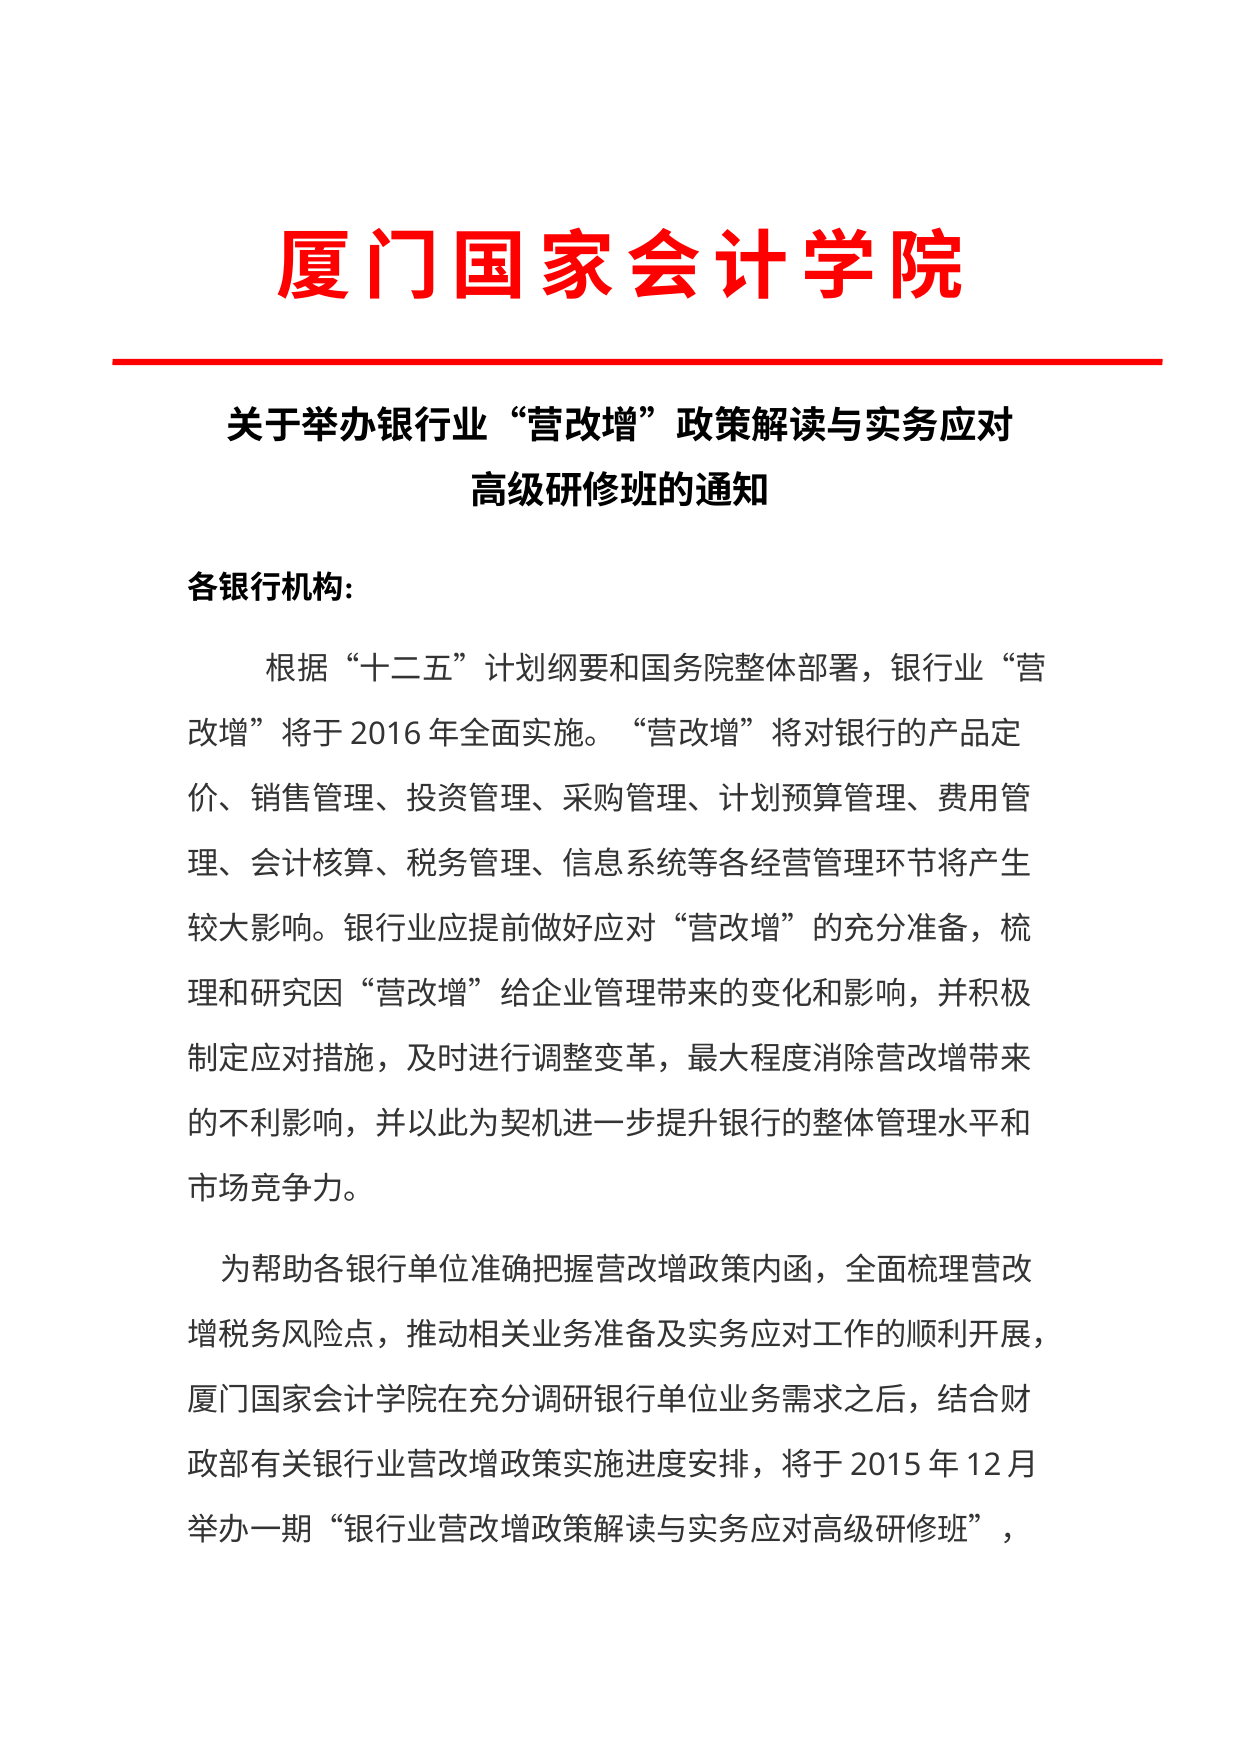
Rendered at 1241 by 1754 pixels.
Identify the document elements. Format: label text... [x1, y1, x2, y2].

text 根据“十二五”计划纲要和国务院整体部署，银行业“营改增”将于2016年全面实施。“营改增”将对银行的产品定价、销售管理、投资管理、采购管理、计划预算管理、费用管理、会计核算、税务管理、信息系统等各经营管理环节将产生较大影响。银行业应提前做好应对“营改增”的充分准备，梳理和研究因“营改增”给企业管理带来的变化和影响，并积极制定应对措施，及时进行调整变革，最大程度消除营改增带来的不利影响，并以此为契机进一步提升银行的整体管理水平和市场竞争力。 [187, 633, 1053, 1218]
text 厦门国家会计学院 [187, 194, 1053, 324]
text 高级研修班的通知 [187, 454, 1053, 519]
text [187, 1234, 1053, 1559]
text 各银行机构: [187, 552, 1053, 617]
text 关于举办银行业“营改增”政策解读与实务应对 [187, 389, 1053, 454]
